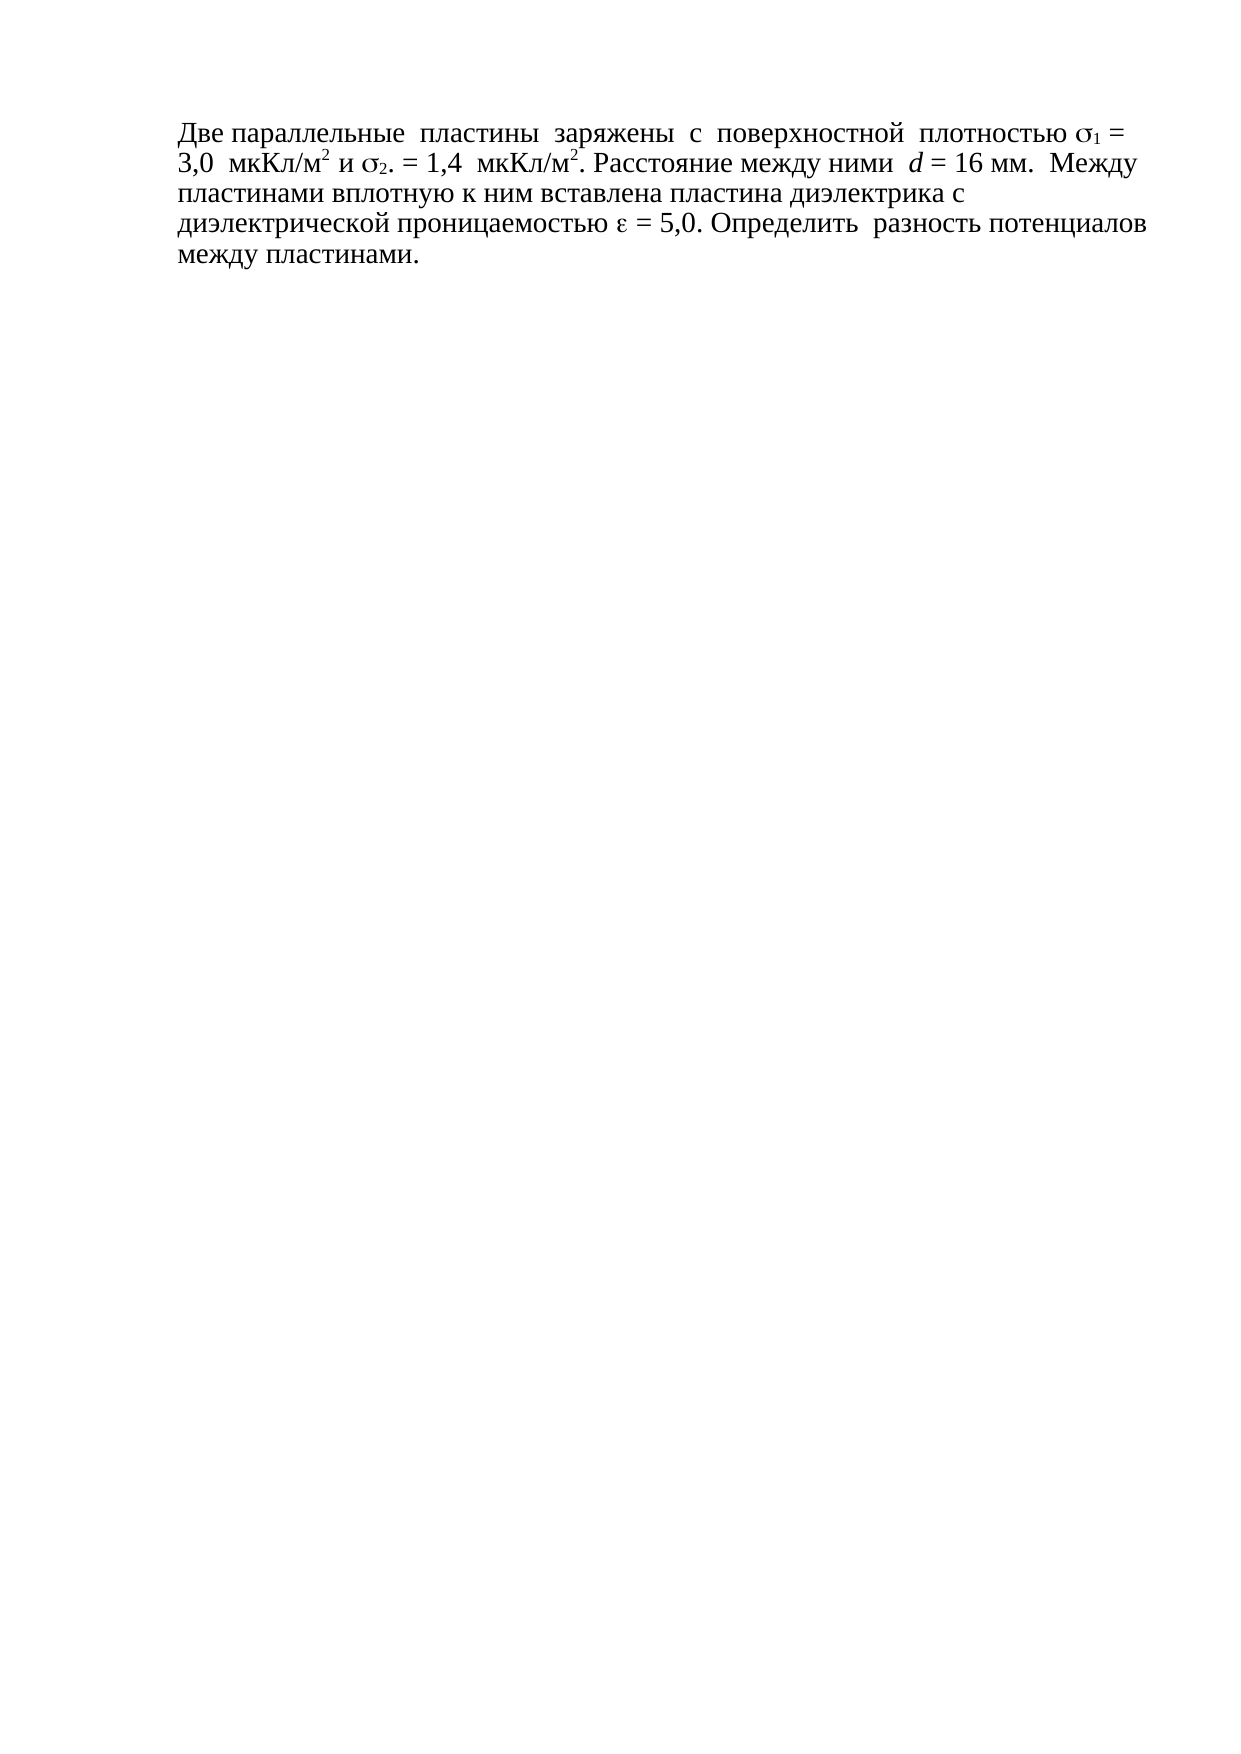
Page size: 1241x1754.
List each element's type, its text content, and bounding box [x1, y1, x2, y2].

text Две параллельные пластины заряжены с поверхностной плотностью 1 = 3,0 мкКл/м2 и 2. = 1,4 мкКл/м2. Расстояние между ними d = 16 мм. Между пластинами вплотную к ним вставлена пластина диэлектрика с диэлектрической проницаемостью = 5,0. Определить разность потенциалов между пластинами. [177, 118, 1152, 269]
